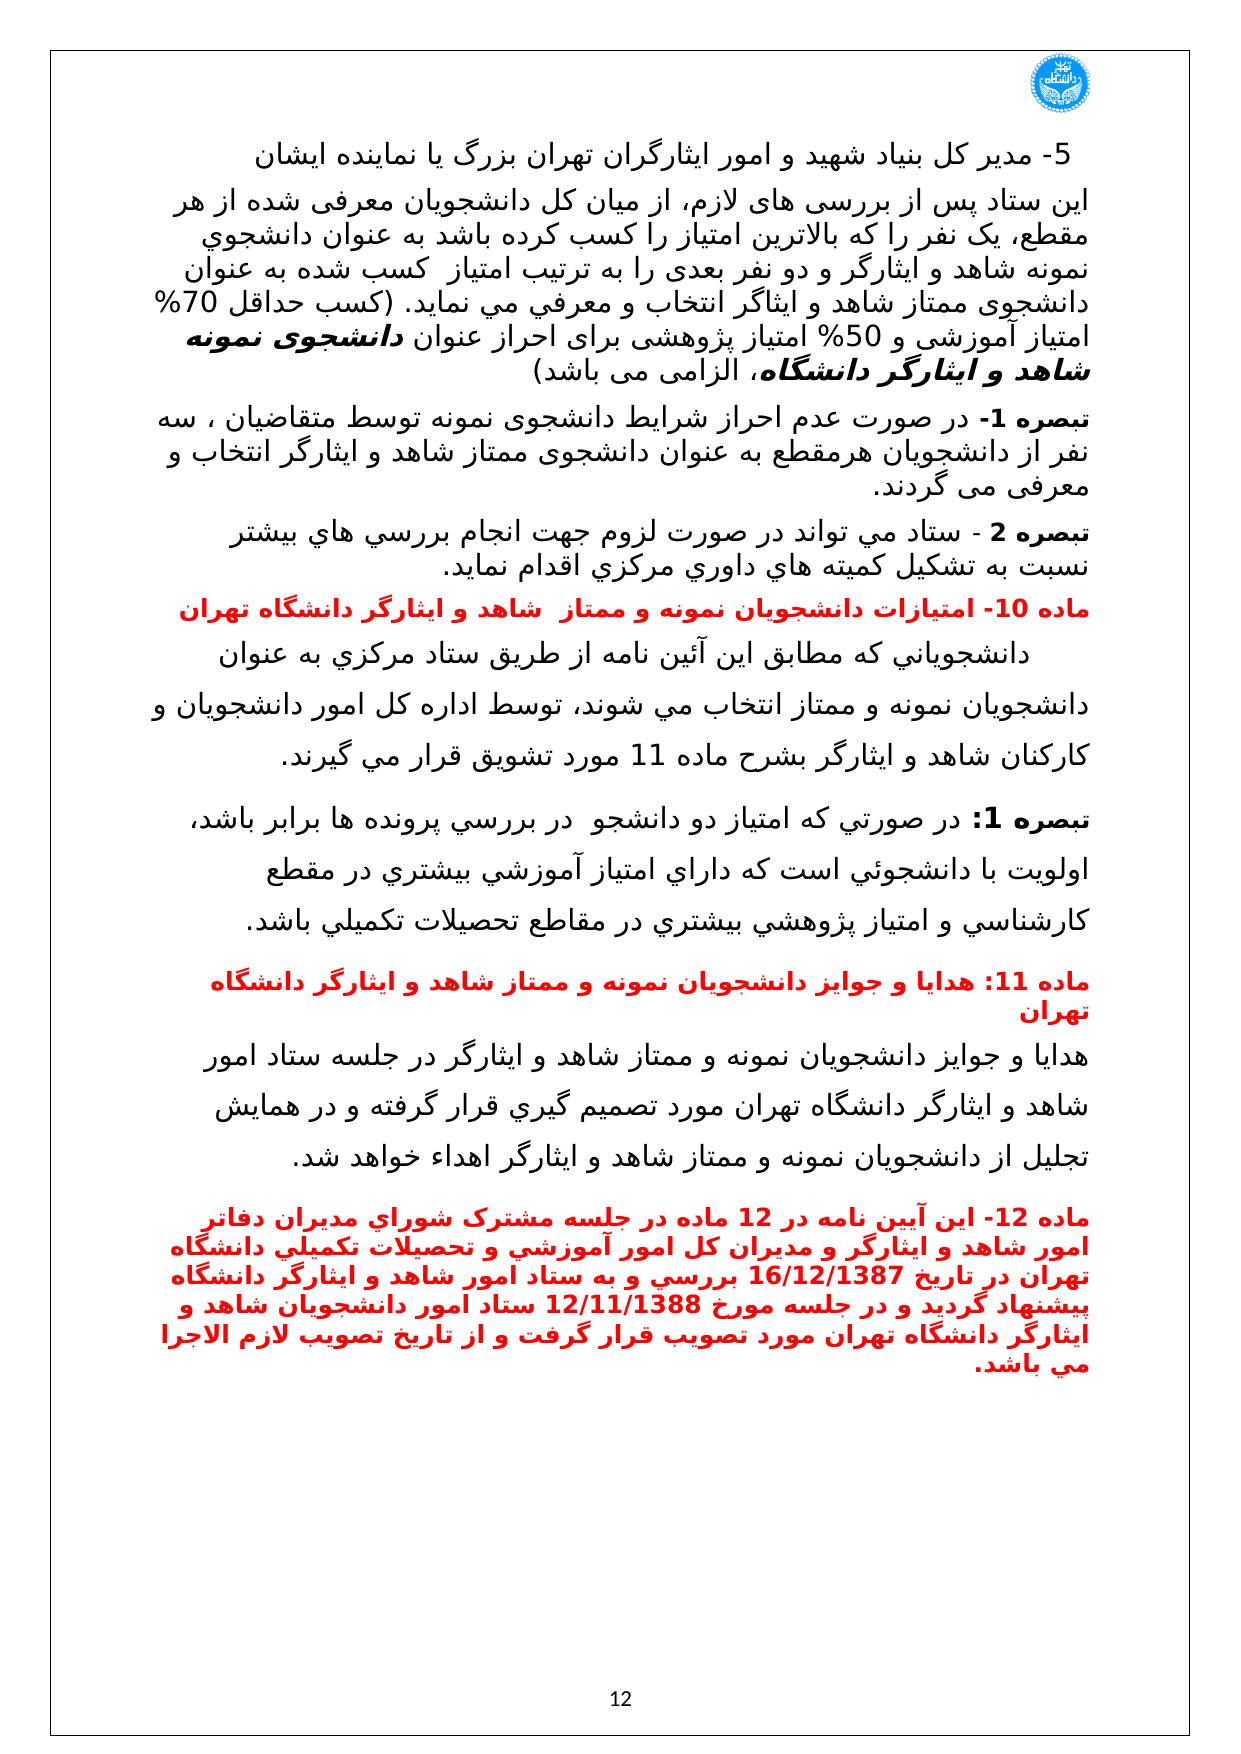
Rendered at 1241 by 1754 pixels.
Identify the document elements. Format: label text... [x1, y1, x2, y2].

text تبصره 2 - ستاد مي تواند در صورت لزوم جهت انجام بررسي هاي بيشتر نسبت به تشکيل كميته هاي داوري مركزي اقدام نمايد. [150, 514, 1090, 582]
picture [1030, 53, 1091, 113]
text ماده 12- اين آيين نامه در 12 ماده در جلسه مشترک شوراي مديران دفاتر امور شاهد و ايثارگر و مديران كل امور آموزشي و تحصيلات تكميلي دانشگاه تهران در تاريخ 16/12/1387 بررسي و به ستاد امور شاهد و ايثارگر دانشگاه پيشنهاد گرديد و در جلسه مورخ 12/11/1388 ستاد امور دانشجويان شاهد و ايثارگر دانشگاه تهران مورد تصويب قرار گرفت و از تاريخ تصويب لازم الاجرا مي باشد. [150, 1203, 1090, 1378]
text ماده 10- امتيازات دانشجويان نمونه و ممتاز شاهد و ايثارگر دانشگاه تهران [150, 595, 1090, 624]
text ماده 11: هدايا و جوايز دانشجويان نمونه و ممتاز شاهد و ايثارگر دانشگاه تهران [150, 967, 1090, 1025]
text تبصره 1- در صورت عدم احراز شرایط دانشجوی نمونه توسط متقاضيان ، سه نفر از دانشجويان هرمقطع به عنوان دانشجوی ممتاز شاهد و ایثارگر انتخاب و معرفی می گردند. [150, 400, 1090, 502]
text 5- مدیر کل بنياد شهيد و امور ايثارگران تهران بزرگ يا نماينده ايشان [150, 137, 1128, 171]
text هدايا و جوايز دانشجويان نمونه و ممتاز شاهد و ايثارگر در جلسه ستاد امور شاهد و ايثارگر دانشگاه تهران مورد تصميم گيري قرار گرفته و در همايش تجليل از دانشجويان نمونه و ممتاز شاهد و ايثارگر اهداء خواهد شد. [150, 1038, 1090, 1174]
text تبصره 1: در صورتي كه امتياز دو دانشجو در بررسي پرونده ها برابر باشد، اولويت با دانشجوئي است كه داراي امتياز آموزشي بيشتري در مقطع كارشناسي و امتياز پژوهشي بيشتري در مقاطع تحصيلات تكميلي باشد. [150, 802, 1090, 937]
text دانشجوياني كه مطابق اين آئين نامه از طريق ستاد مركزي به عنوان دانشجويان نمونه و ممتاز انتخاب مي شوند، توسط اداره كل امور دانشجويان و کارکنان شاهد و ايثارگر بشرح ماده 11 مورد تشويق قرار مي گيرند. [150, 636, 1090, 772]
text اين ستاد پس از بررسی های لازم، از ميان كل دانشجويان معرفی شده از هر مقطع، يک نفر را که بالاترين امتياز را كسب كرده باشد به عنوان دانشجوي نمونه شاهد و ايثارگر و دو نفر بعدی را به ترتیب امتیاز کسب شده به عنوان دانشجوی ممتاز شاهد و ایثاگر انتخاب و معرفي مي نمايد. (کسب حداقل 70% امتیاز آموزشی و 50% امتیاز پژوهشی برای احراز عنوان دانشجوی نمونه شاهد و ايثارگر دانشگاه، الزامی می باشد) [150, 184, 1090, 387]
